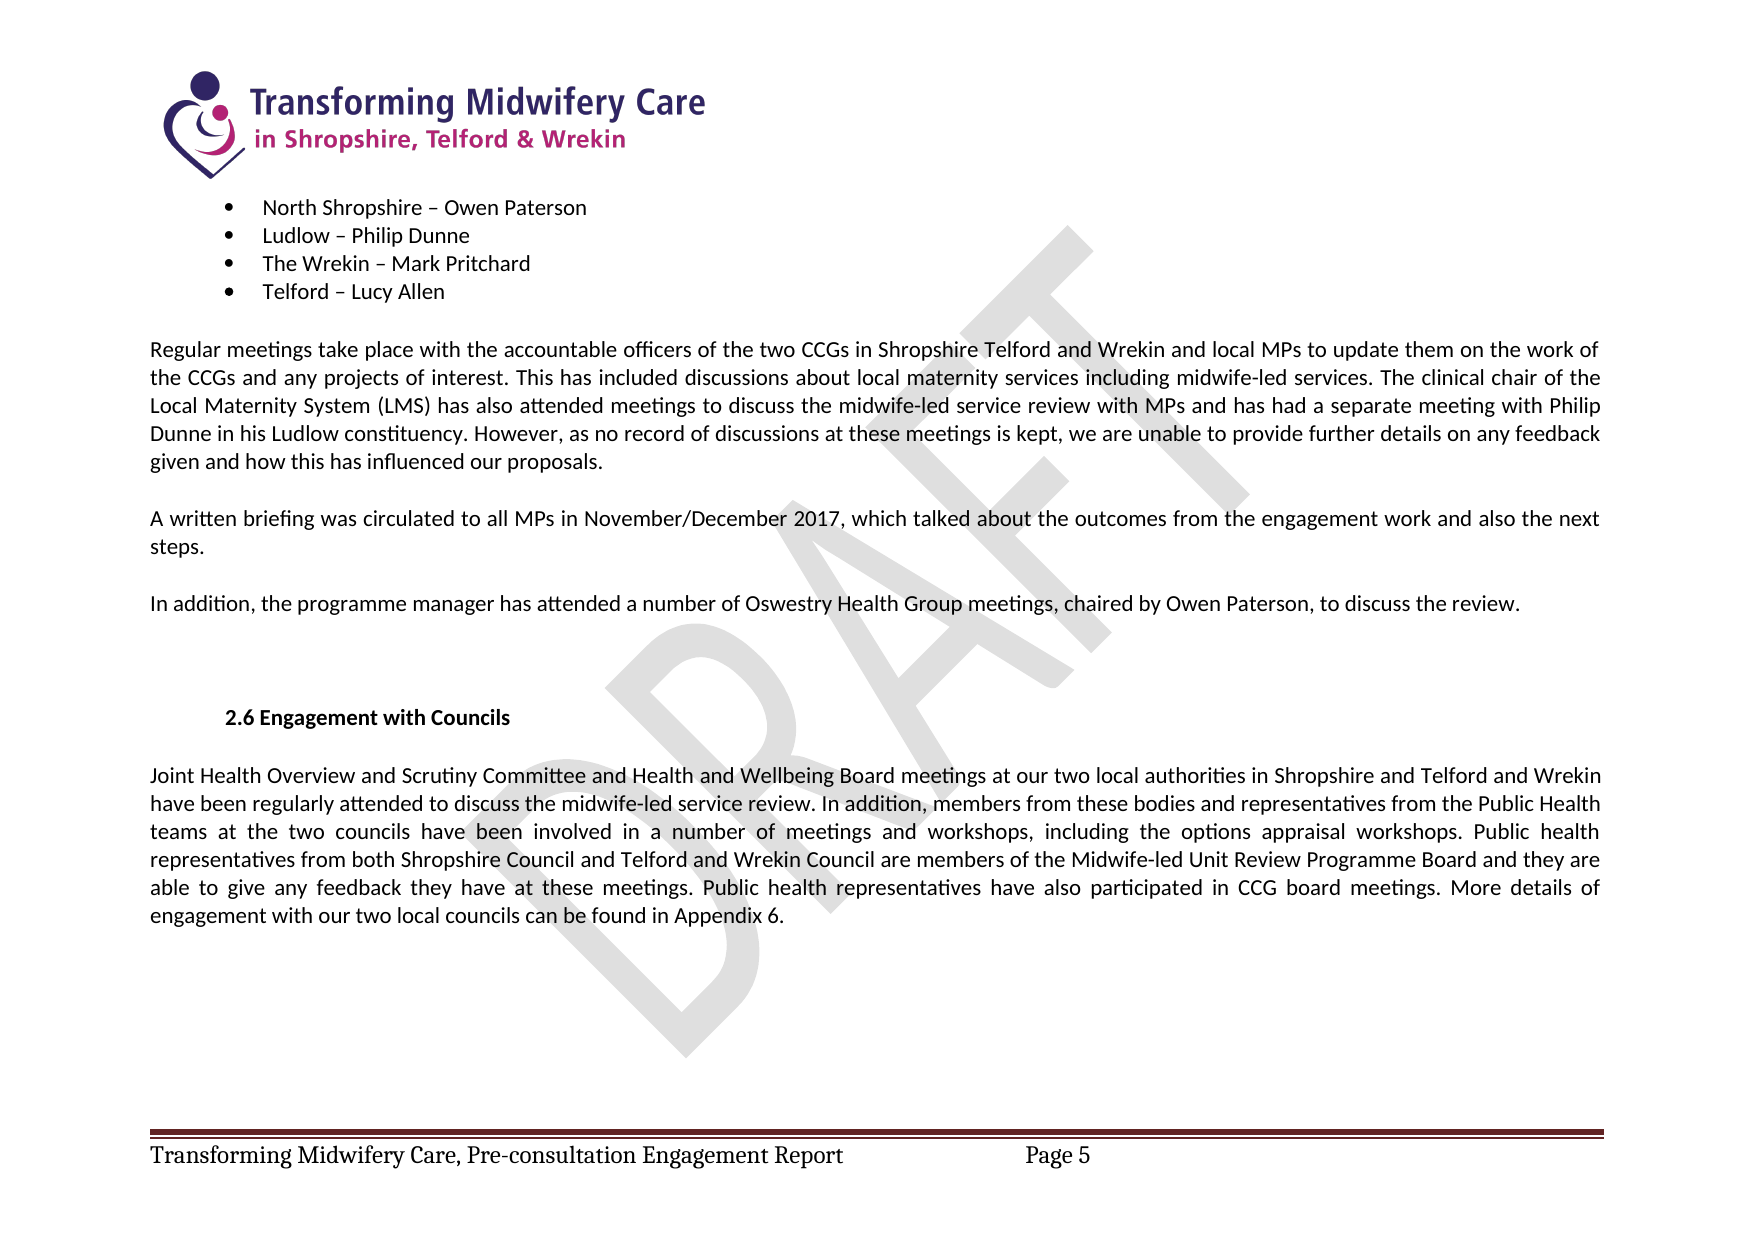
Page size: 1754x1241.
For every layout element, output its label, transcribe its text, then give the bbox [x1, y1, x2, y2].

list North Shropshire – Owen Paterson [225, 193, 1604, 221]
list Ludlow – Philip Dunne [225, 221, 1604, 249]
text Joint Health Overview and Scrutiny Committee and Health and Wellbeing Board meetings at our two local authorities in Shropshire and Telford and Wrekin have been regularly attended to discuss the midwife-led service review. In addition, members from these bodies and representatives from the Public Health teams at the two councils have been involved in a number of meetings and workshops, including the options appraisal workshops. Public health representatives from both Shropshire Council and Telford and Wrekin Council are members of the Midwife-led Unit Review Programme Board and they are able to give any feedback they have at these meetings. Public health representatives have also participated in CCG board meetings. More details of engagement with our two local councils can be found in Appendix 6. [150, 761, 1604, 929]
text A written briefing was circulated to all MPs in November/December 2017, which talked about the outcomes from the engagement work and also the next steps. [150, 504, 1604, 560]
list The Wrekin – Mark Pritchard [225, 249, 1604, 277]
text In addition, the programme manager has attended a number of Oswestry Health Group meetings, chaired by Owen Paterson, to discuss the review. [150, 589, 1604, 617]
text 2.6 Engagement with Councils [91, 703, 1604, 732]
picture [150, 59, 722, 194]
list Telford – Lucy Allen [225, 277, 1604, 306]
text Regular meetings take place with the accountable officers of the two CCGs in Shropshire Telford and Wrekin and local MPs to update them on the work of the CCGs and any projects of interest. This has included discussions about local maternity services including midwife-led services. The clinical chair of the Local Maternity System (LMS) has also attended meetings to discuss the midwife-led service review with MPs and has had a separate meeting with Philip Dunne in his Ludlow constituency. However, as no record of discussions at these meetings is kept, we are unable to provide further details on any feedback given and how this has influenced our proposals. [150, 335, 1604, 475]
